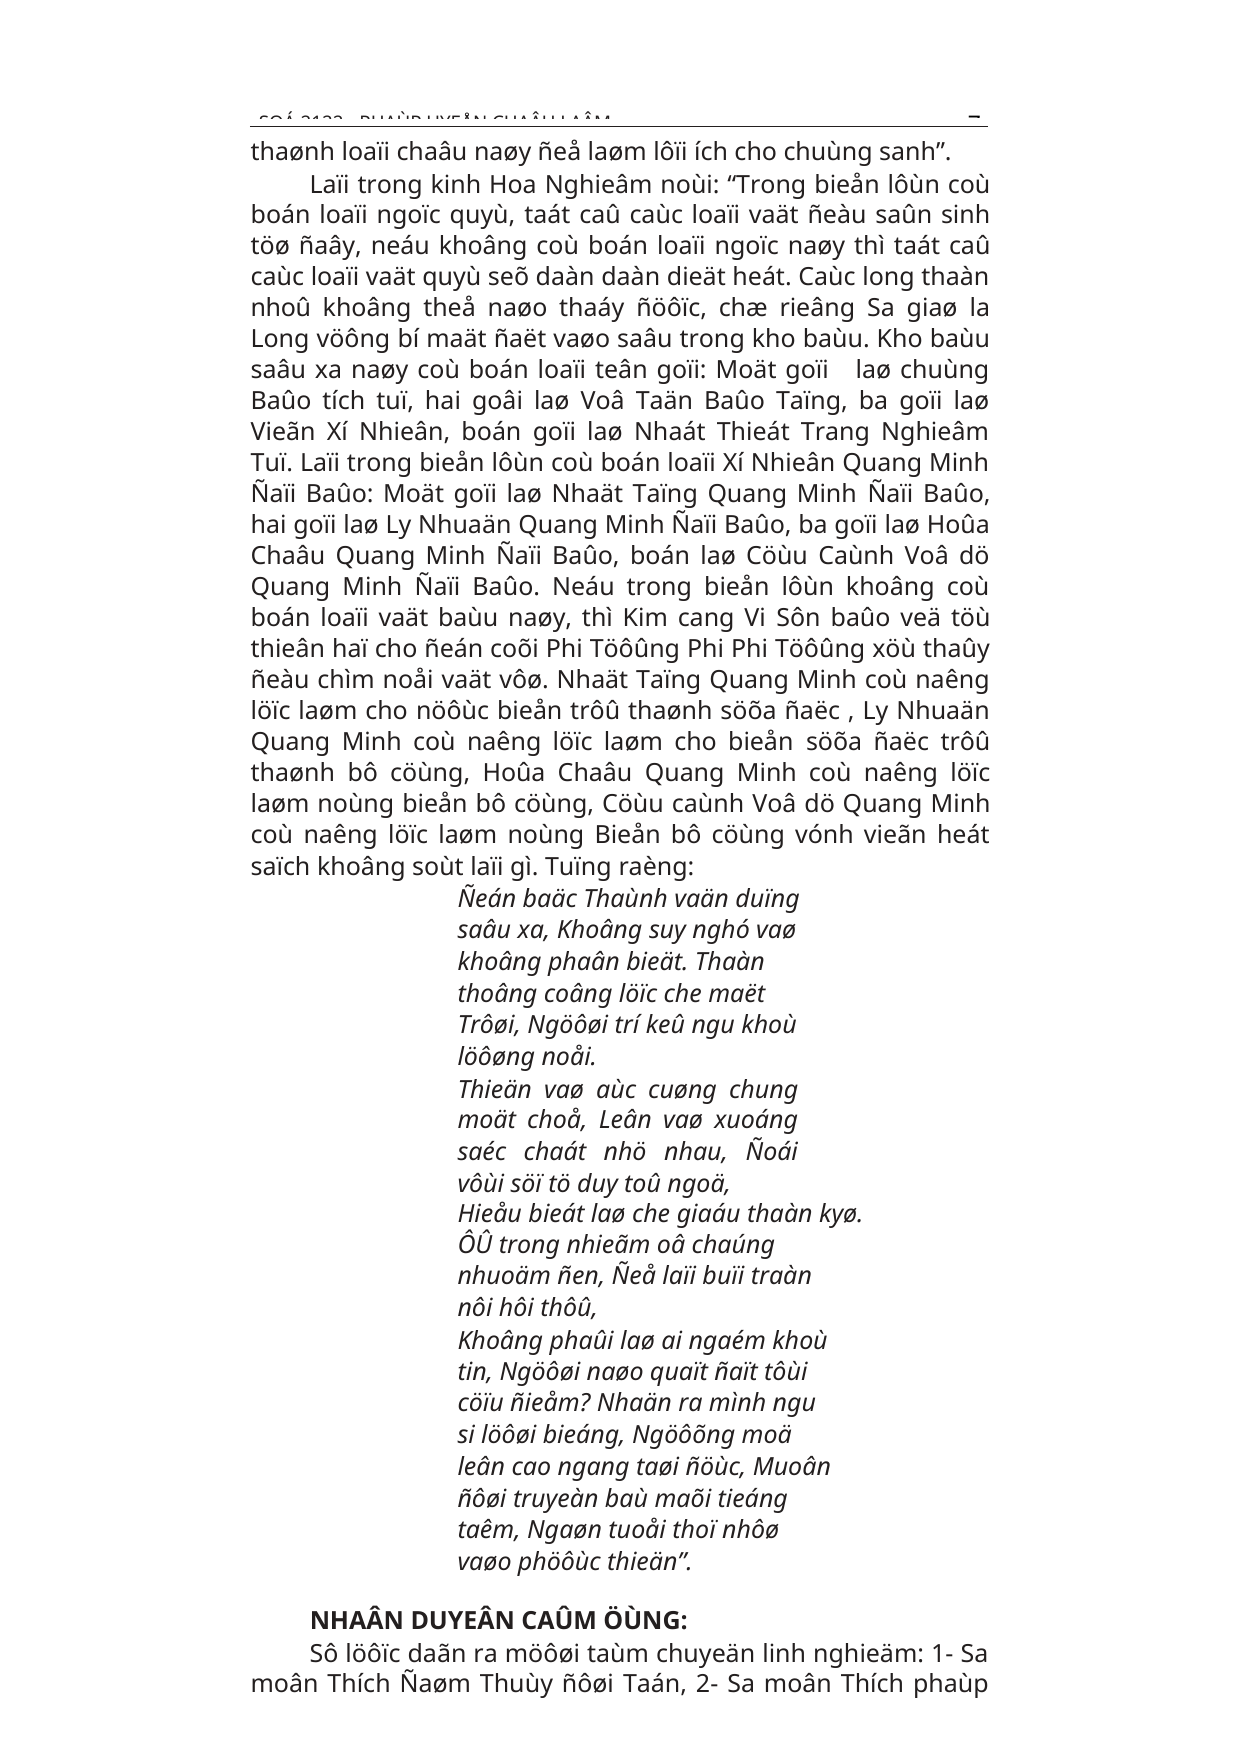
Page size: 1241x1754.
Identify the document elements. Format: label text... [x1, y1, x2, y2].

text ÔÛ trong nhieãm oâ chaúng nhuoäm ñen, Ñeå laïi buïi traàn nôi hôi thôû, [457, 1228, 821, 1324]
text thaønh loaïi chaâu naøy ñeå laøm lôïi ích cho chuùng sanh”. [250, 134, 1092, 167]
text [250, 1638, 990, 1699]
subtitle NHAÂN DUYEÂN CAÛM ÖÙNG: [309, 1603, 1092, 1636]
text Ñeán baäc Thaùnh vaän duïng saâu xa, Khoâng suy nghó vaø khoâng phaân bieät. Thaàn thoâng coâng löïc che maët Trôøi, Ngöôøi trí keû ngu khoù löôøng noåi. [457, 882, 827, 1073]
text Laïi trong kinh Hoa Nghieâm noùi: “Trong bieån lôùn coù boán loaïi ngoïc quyù, taát caû caùc loaïi vaät ñeàu saûn sinh töø ñaây, neáu khoâng coù boán loaïi ngoïc naøy thì taát caû caùc loaïi vaät quyù seõ daàn daàn dieät heát. Caùc long thaàn nhoû khoâng theå naøo thaáy ñöôïc, chæ rieâng Sa giaø la Long vöông bí maät ñaët vaøo saâu trong kho baùu. Kho baùu saâu xa naøy coù boán loaïi teân goïi: Moät goïi laø chuùng Baûo tích tuï, hai goâi laø Voâ Taän Baûo Taïng, ba goïi laø Vieãn Xí Nhieân, boán goïi laø Nhaát Thieát Trang Nghieâm Tuï. Laïi trong bieån lôùn coù boán loaïi Xí Nhieân Quang Minh Ñaïi Baûo: Moät goïi laø Nhaät Taïng Quang Minh Ñaïi Baûo, hai goïi laø Ly Nhuaän Quang Minh Ñaïi Baûo, ba goïi laø Hoûa Chaâu Quang Minh Ñaïi Baûo, boán laø Cöùu Caùnh Voâ dö Quang Minh Ñaïi Baûo. Neáu trong bieån lôùn khoâng coù boán loaïi vaät baùu naøy, thì Kim cang Vi Sôn baûo veä töù thieân haï cho ñeán coõi Phi Töôûng Phi Phi Töôûng xöù thaûy ñeàu chìm noåi vaät vôø. Nhaät Taïng Quang Minh coù naêng löïc laøm cho nöôùc bieån trôû thaønh söõa ñaëc , Ly Nhuaän Quang Minh coù naêng löïc laøm cho bieån söõa ñaëc trôû thaønh bô cöùng, Hoûa Chaâu Quang Minh coù naêng löïc laøm noùng bieån bô cöùng, Cöùu caùnh Voâ dö Quang Minh coù naêng löïc laøm noùng Bieån bô cöùng vónh vieãn heát saïch khoâng soùt laïi gì. Tuïng raèng: [250, 168, 990, 882]
text Hieåu bieát laø che giaáu thaàn kyø. [457, 1200, 1092, 1228]
text Khoâng phaûi laø ai ngaém khoù tin, Ngöôøi naøo quaït ñaït tôùi cöïu ñieåm? Nhaän ra mình ngu si löôøi bieáng, Ngöôõng moä leân cao ngang taøi ñöùc, Muoân ñôøi truyeàn baù maõi tieáng taêm, Ngaøn tuoåi thoï nhôø vaøo phöôùc thieän”. [457, 1324, 836, 1578]
text Thieän vaø aùc cuøng chung moät choå, Leân vaø xuoáng saéc chaát nhö nhau, Ñoái vôùi söï tö duy toû ngoä, [457, 1073, 798, 1200]
